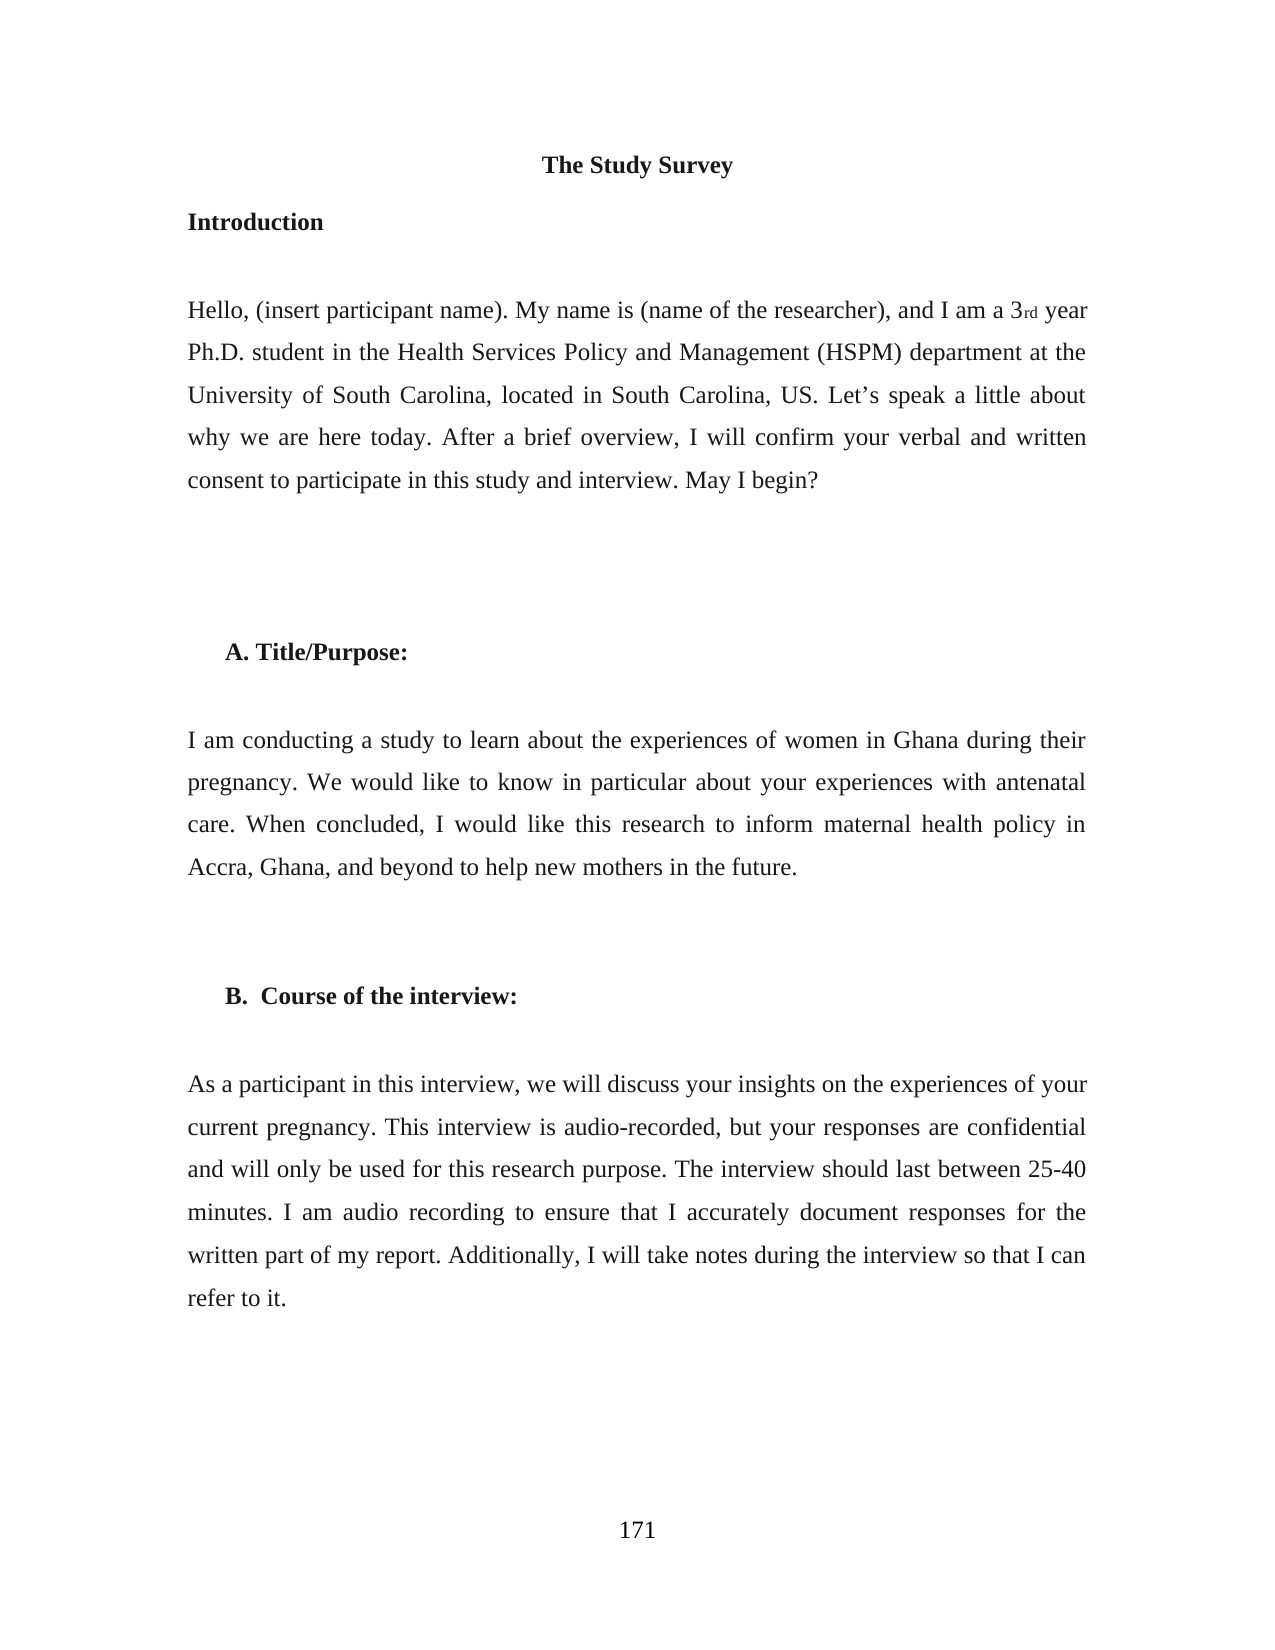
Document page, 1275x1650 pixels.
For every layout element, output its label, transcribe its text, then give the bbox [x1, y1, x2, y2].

text The Study Survey [150, 150, 1125, 179]
text B. Course of the interview: [225, 981, 1125, 1010]
text A. Title/Purpose: [225, 637, 1125, 666]
text 171 [150, 1515, 1125, 1544]
text I am conducting a study to learn about the experiences of women in Ghana during their pregnancy. We would like to know in particular about your experiences with antenatal care. When concluded, I would like this research to inform maternal health policy in Accra, Ghana, and beyond to help new mothers in the future. [187, 725, 1087, 880]
text As a participant in this interview, we will discuss your insights on the experiences of your current pregnancy. This interview is audio-recorded, but your responses are confidential and will only be used for this research purpose. The interview should last between 25-40 minutes. I am audio recording to ensure that I accurately document responses for the written part of my report. Additionally, I will take notes during the interview so that I can refer to it. [187, 1069, 1087, 1312]
text Introduction [187, 207, 1125, 236]
text Hello, (insert participant name). My name is (name of the researcher), and I am a 3rd year Ph.D. student in the Health Services Policy and Management (HSPM) department at the University of South Carolina, located in South Carolina, US. Let’s speak a little about why we are here today. After a brief overview, I will confirm your verbal and written consent to participate in this study and interview. May I begin? [187, 295, 1087, 494]
